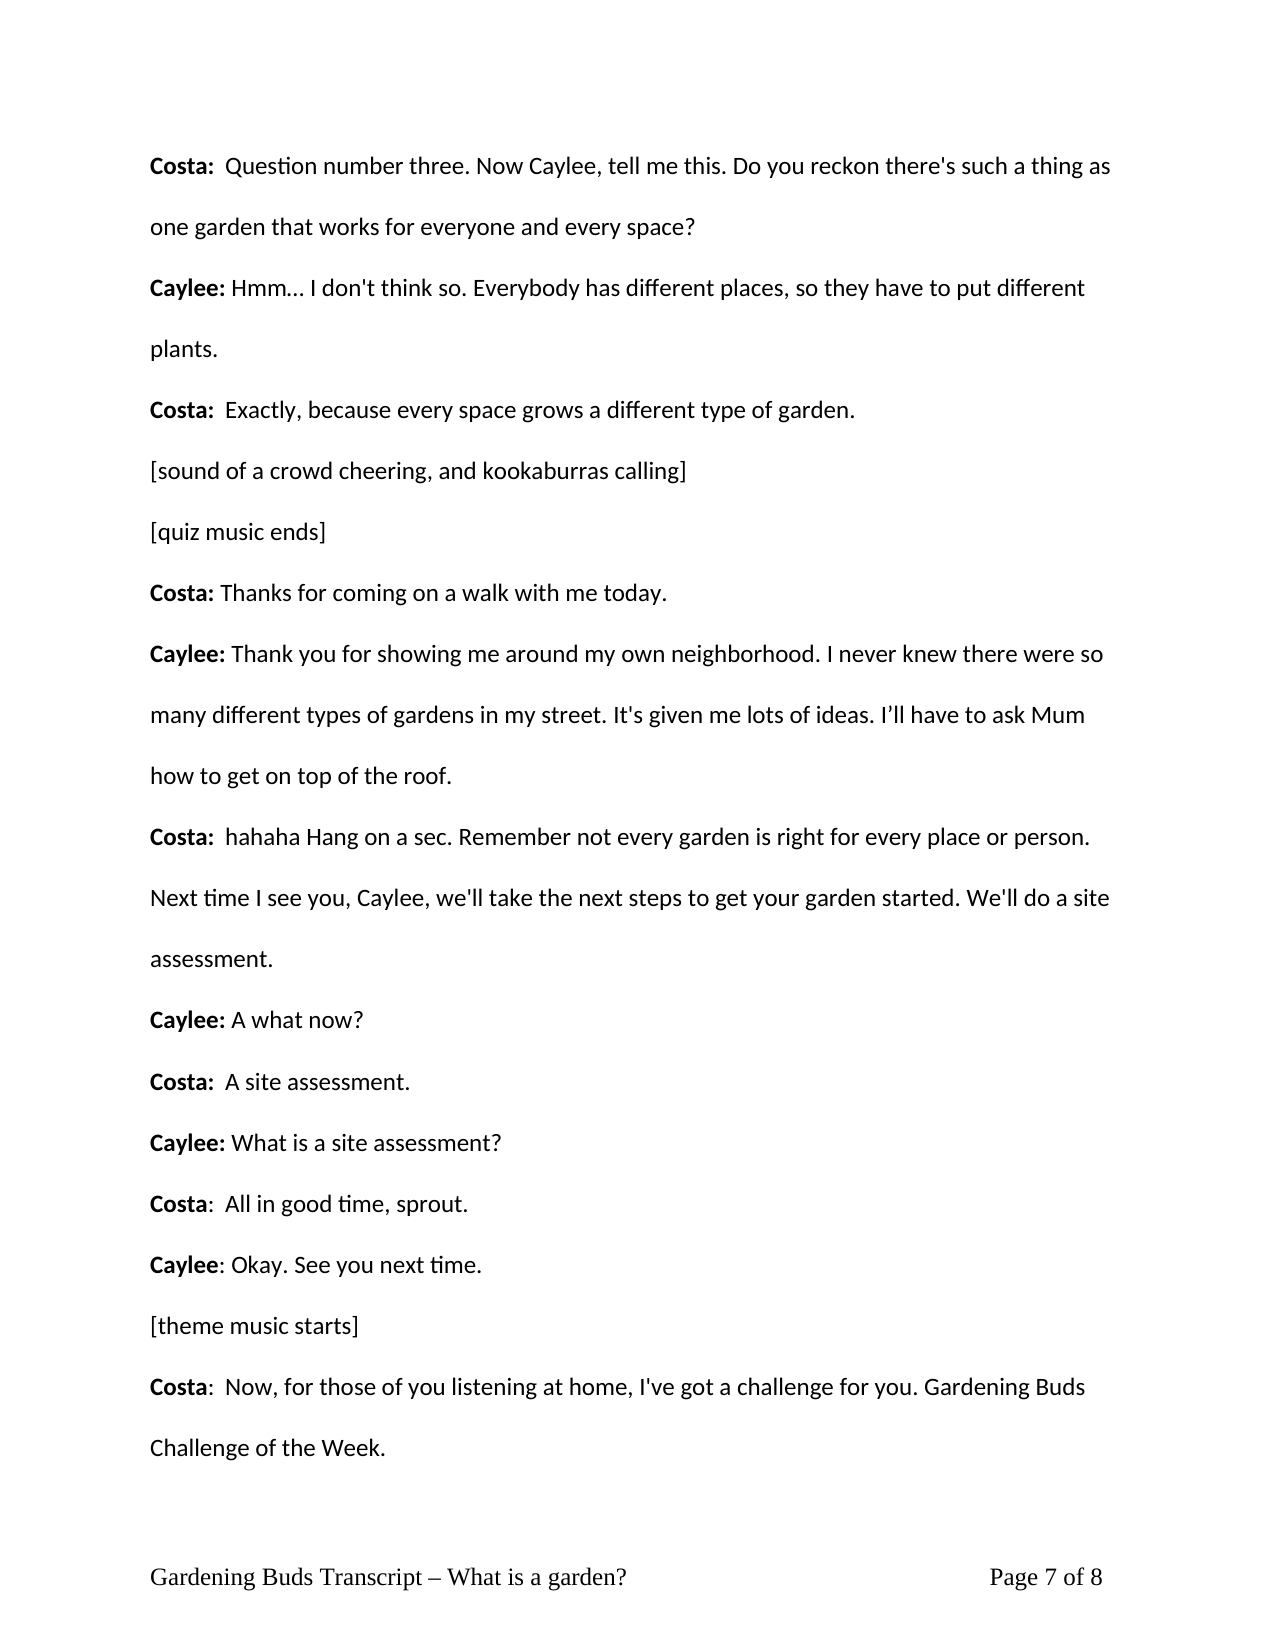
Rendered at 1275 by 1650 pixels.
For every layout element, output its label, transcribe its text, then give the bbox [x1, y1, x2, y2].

text Costa: A site assessment. [150, 1066, 1125, 1096]
text Caylee: Hmm… I don't think so. Everybody has different places, so they have to put different plants. [150, 272, 1125, 364]
text Caylee: What is a site assessment? [150, 1127, 1125, 1157]
text Caylee: Okay. See you next time. [150, 1249, 1125, 1279]
text Costa: Question number three. Now Caylee, tell me this. Do you reckon there's such a thing as one garden that works for everyone and every space? [150, 150, 1125, 242]
text [quiz music ends] [150, 516, 1125, 547]
text [sound of a crowd cheering, and kookaburras calling] [150, 455, 1125, 486]
text Costa: Exactly, because every space grows a different type of garden. [150, 394, 1125, 425]
text Costa: Thanks for coming on a walk with me today. [150, 577, 1125, 608]
text Costa: Now, for those of you listening at home, I've got a challenge for you. Gardening Buds Challenge of the Week. [150, 1371, 1125, 1462]
text Costa: hahaha Hang on a sec. Remember not every garden is right for every place or person. Next time I see you, Caylee, we'll take the next steps to get your garden started. We'll do a site assessment. [150, 821, 1125, 974]
text Caylee: A what now? [150, 1004, 1125, 1035]
text [theme music starts] [150, 1310, 1125, 1340]
text Caylee: Thank you for showing me around my own neighborhood. I never knew there were so many different types of gardens in my street. It's given me lots of ideas. I’ll have to ask Mum how to get on top of the roof. [150, 638, 1125, 791]
text Costa: All in good time, sprout. [150, 1188, 1125, 1218]
